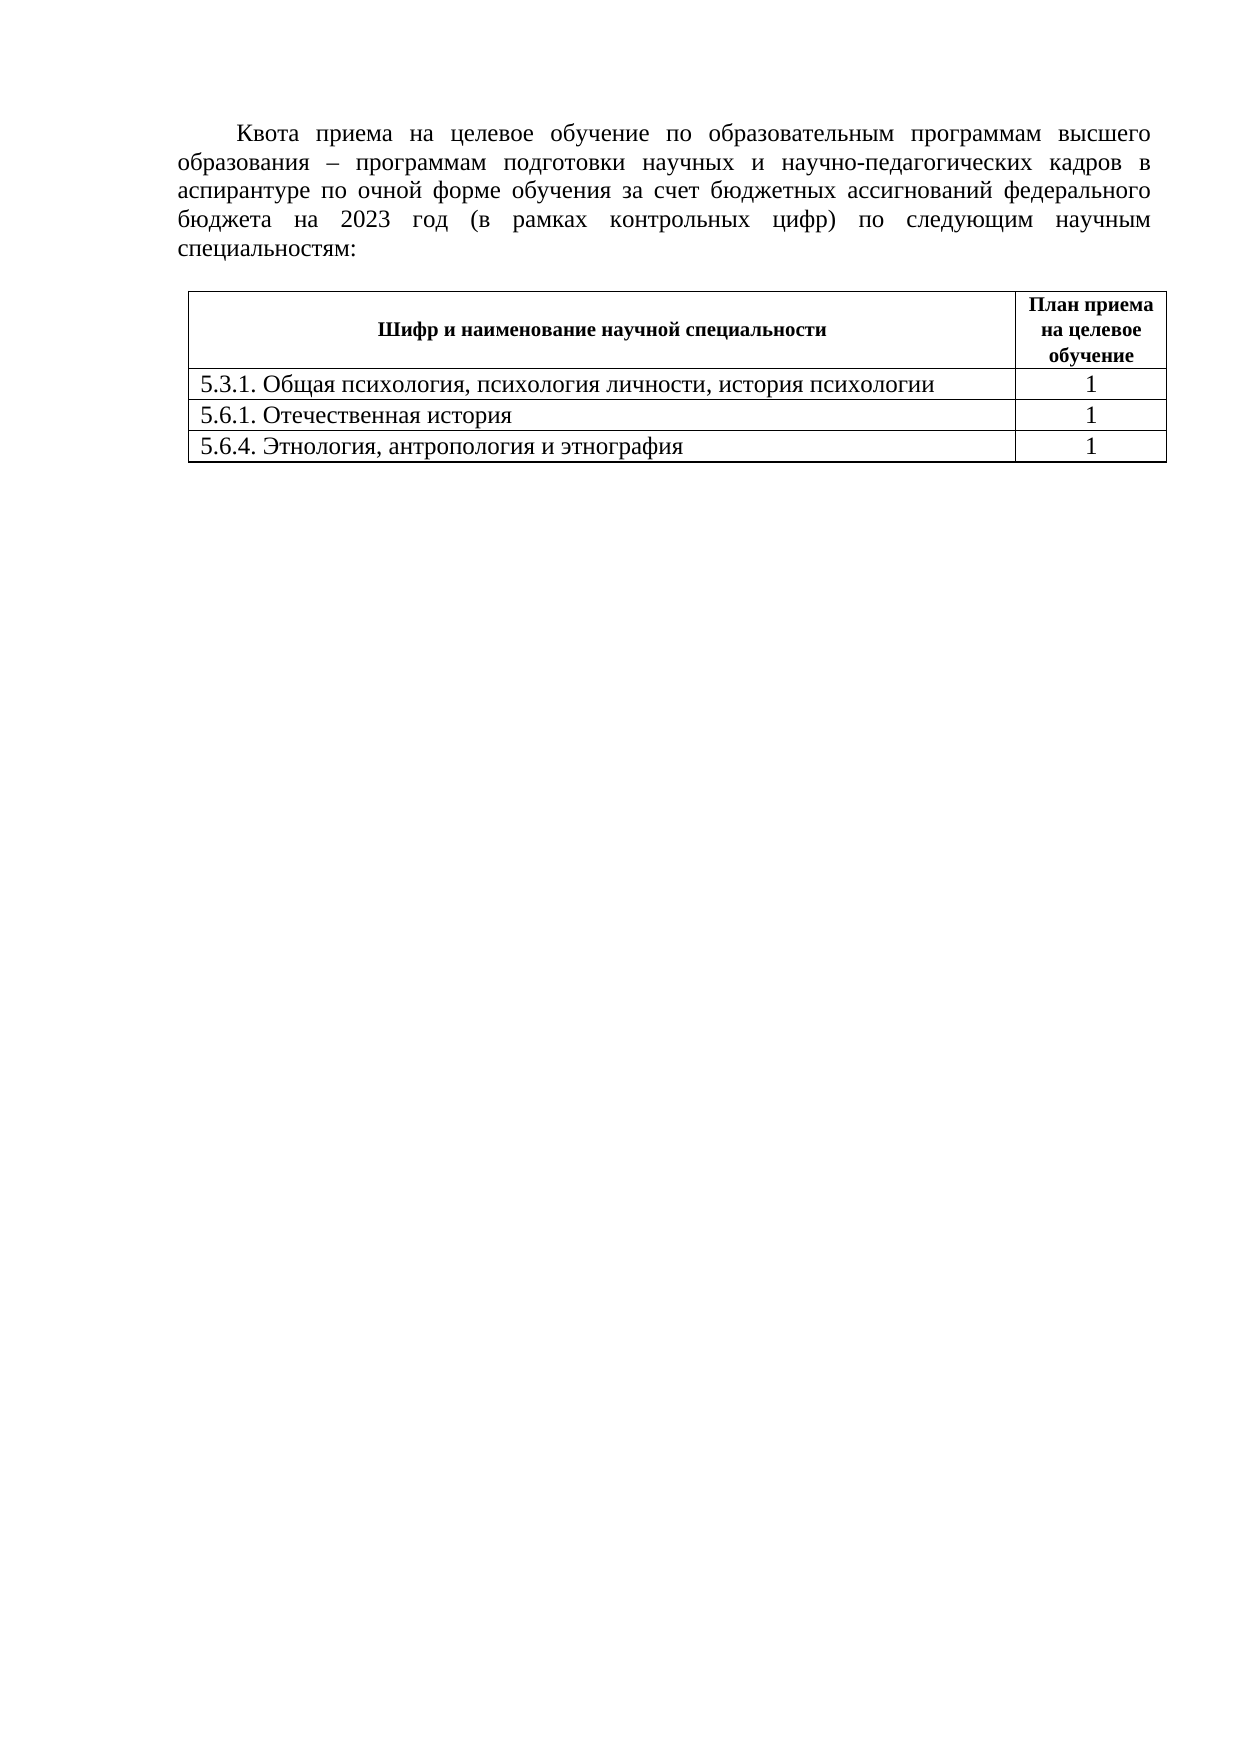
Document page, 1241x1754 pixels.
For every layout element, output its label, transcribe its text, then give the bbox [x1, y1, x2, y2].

table_cell 1 [1016, 369, 1166, 399]
table_cell 5.6.4. Этнология, антропология и этнография [189, 431, 1015, 461]
table_header План приема на целевое обучение [1016, 292, 1166, 368]
text Квота приема на целевое обучение по образовательным программам высшего образования – программам подготовки научных и научно-педагогических кадров в аспирантуре по очной форме обучения за счет бюджетных ассигнований федерального бюджета на 2023 год (в рамках контрольных цифр) по следующим научным специальностям: [177, 118, 1152, 262]
table_cell 5.3.1. Общая психология, психология личности, история психологии [189, 369, 1015, 399]
table_header Шифр и наименование научной специальности [189, 292, 1015, 368]
table_cell 5.6.1. Отечественная история [189, 400, 1015, 430]
table_cell 1 [1016, 431, 1166, 461]
table_cell 1 [1016, 400, 1166, 430]
